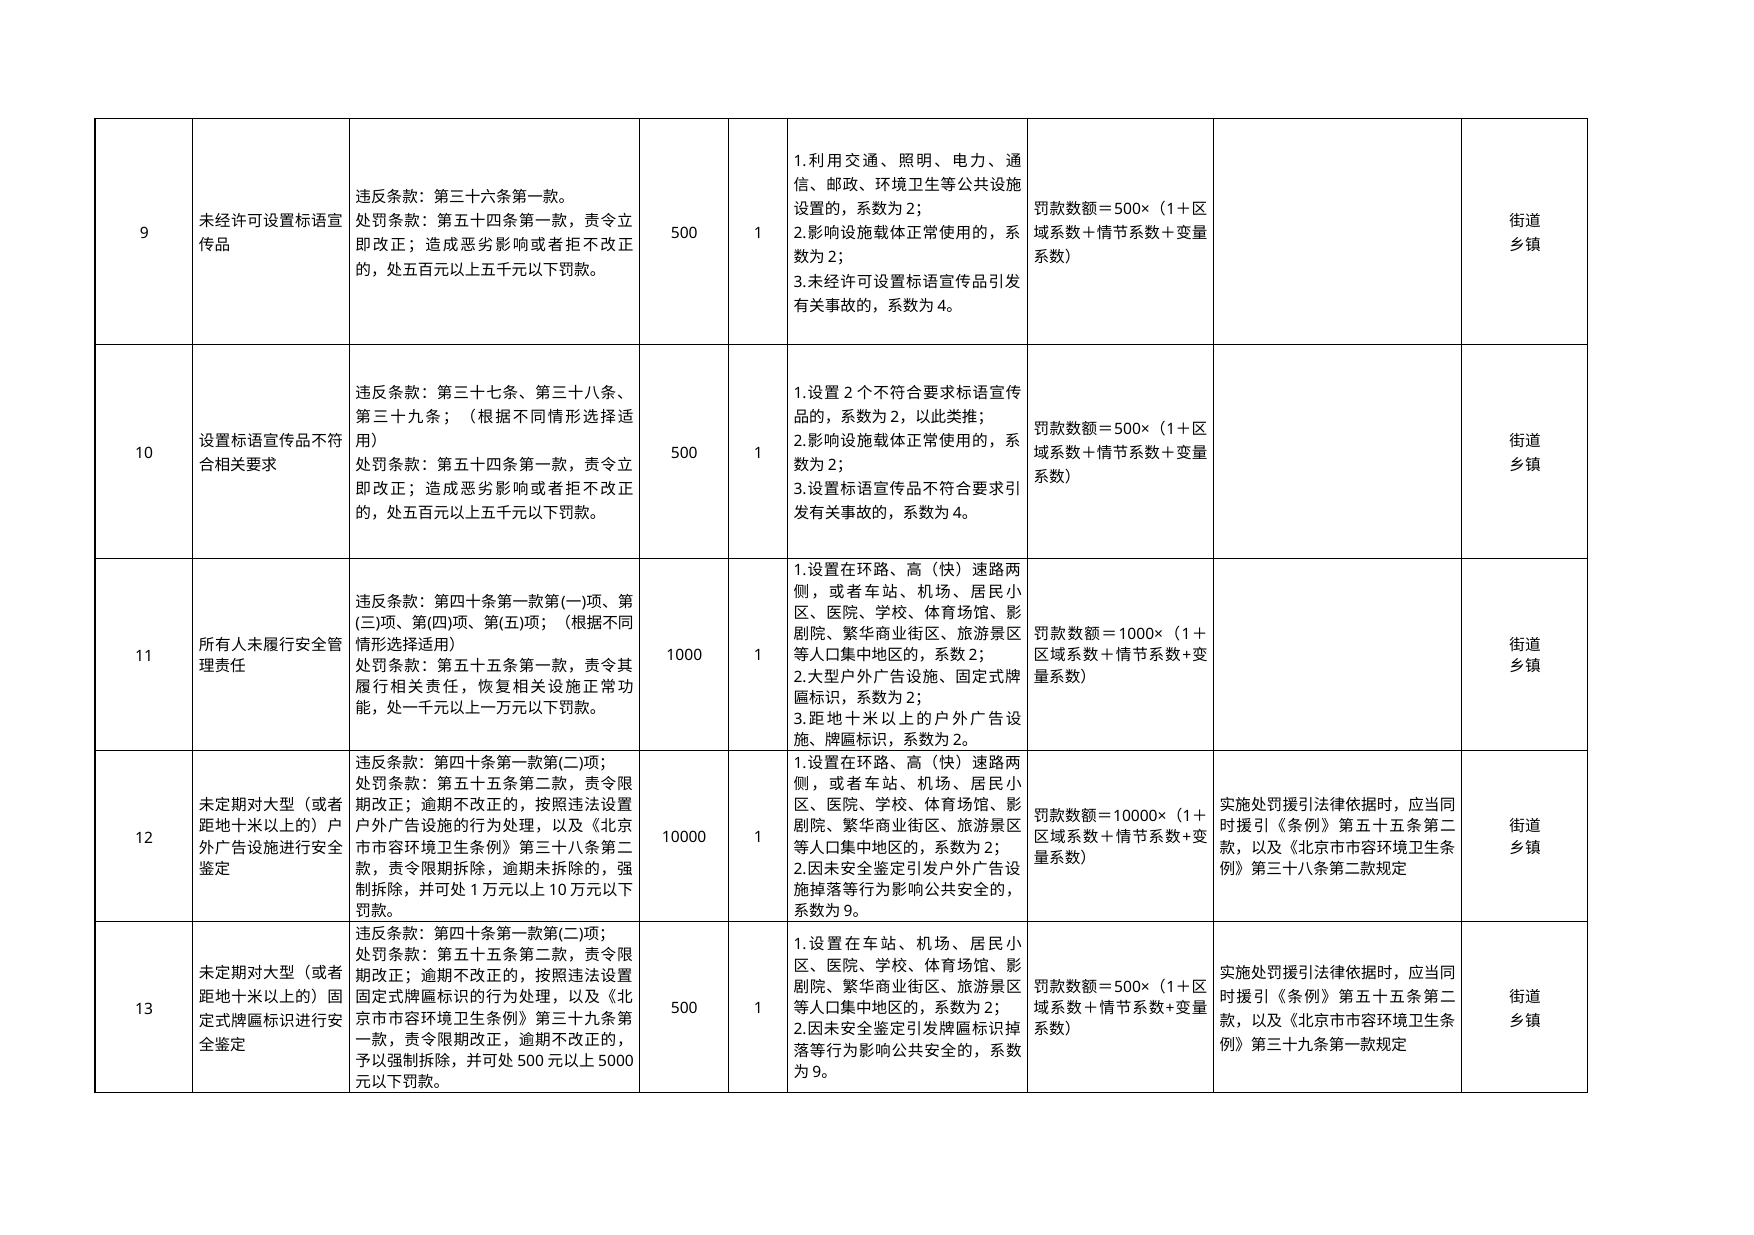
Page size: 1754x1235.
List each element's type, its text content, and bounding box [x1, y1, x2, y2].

table_cell 1 [729, 559, 787, 750]
table_cell 1.设置2个不符合要求标语宣传品的，系数为2，以此类推； 2.影响设施载体正常使用的，系数为2； 3.设置标语宣传品不符合要求引发有关事故的，系数为4。 [788, 345, 1027, 558]
table_cell 未经许可设置标语宣传品 [193, 119, 349, 344]
table_cell [1214, 559, 1461, 750]
table_cell 13 [96, 922, 192, 1092]
table_cell 罚款数额＝500×（1＋区域系数＋情节系数＋变量系数） [1028, 345, 1213, 558]
table_cell 街道 乡镇 [1462, 751, 1587, 921]
table_cell 违反条款：第四十条第一款第(一)项、第(三)项、第(四)项、第(五)项；（根据不同情形选择适用） 处罚条款：第五十五条第一款，责令其履行相关责任，恢复相关设施正常功能，处一千元以上一万元以下罚款。 [350, 559, 639, 750]
table_cell 1 [729, 345, 787, 558]
table_cell 罚款数额＝10000×（1＋区域系数＋情节系数+变量系数） [1028, 751, 1213, 921]
table_cell 实施处罚援引法律依据时，应当同时援引《条例》第五十五条第二款，以及《北京市市容环境卫生条例》第三十九条第一款规定 [1214, 922, 1461, 1092]
table_cell 9 [96, 119, 192, 344]
table_cell 500 [640, 119, 728, 344]
table_cell [1214, 119, 1461, 344]
table_cell [1214, 345, 1461, 558]
table_cell 罚款数额＝500×（1＋区域系数＋情节系数+变量系数） [1028, 922, 1213, 1092]
table_cell 街道 乡镇 [1462, 345, 1587, 558]
table_cell 街道 乡镇 [1462, 119, 1587, 344]
table_cell 罚款数额＝500×（1＋区域系数＋情节系数＋变量系数） [1028, 119, 1213, 344]
table_cell 违反条款：第四十条第一款第(二)项； 处罚条款：第五十五条第二款，责令限期改正；逾期不改正的，按照违法设置户外广告设施的行为处理，以及《北京市市容环境卫生条例》第三十八条第二款，责令限期拆除，逾期未拆除的，强制拆除，并可处1万元以上10万元以下罚款。 [350, 751, 639, 921]
table_cell 1 [729, 922, 787, 1092]
table_cell 所有人未履行安全管理责任 [193, 559, 349, 750]
table_cell 500 [640, 922, 728, 1092]
table_cell 1 [729, 751, 787, 921]
table_cell 1.利用交通、照明、电力、通信、邮政、环境卫生等公共设施设置的，系数为2； 2.影响设施载体正常使用的，系数为2； 3.未经许可设置标语宣传品引发有关事故的，系数为4。 [788, 119, 1027, 344]
table_cell 1.设置在环路、高（快）速路两侧，或者车站、机场、居民小区、医院、学校、体育场馆、影剧院、繁华商业街区、旅游景区等人口集中地区的，系数2； 2.大型户外广告设施、固定式牌匾标识，系数为2； 3.距地十米以上的户外广告设施、牌匾标识，系数为2。 [788, 559, 1027, 750]
table_cell 违反条款：第四十条第一款第(二)项； 处罚条款：第五十五条第二款，责令限期改正；逾期不改正的，按照违法设置固定式牌匾标识的行为处理，以及《北京市市容环境卫生条例》第三十九条第一款，责令限期改正，逾期不改正的，予以强制拆除，并可处500元以上5000元以下罚款。 [350, 922, 639, 1092]
table_cell 1.设置在环路、高（快）速路两侧，或者车站、机场、居民小区、医院、学校、体育场馆、影剧院、繁华商业街区、旅游景区等人口集中地区的，系数为2； 2.因未安全鉴定引发户外广告设施掉落等行为影响公共安全的，系数为9。 [788, 751, 1027, 921]
table_cell 实施处罚援引法律依据时，应当同时援引《条例》第五十五条第二款，以及《北京市市容环境卫生条例》第三十八条第二款规定 [1214, 751, 1461, 921]
table_cell 1.设置在车站、机场、居民小区、医院、学校、体育场馆、影剧院、繁华商业街区、旅游景区等人口集中地区的，系数为2； 2.因未安全鉴定引发牌匾标识掉落等行为影响公共安全的，系数为9。 [788, 922, 1027, 1092]
table_cell 街道 乡镇 [1462, 922, 1587, 1092]
table_cell 街道 乡镇 [1462, 559, 1587, 750]
table_cell 12 [96, 751, 192, 921]
table_cell 1 [729, 119, 787, 344]
table_cell 1000 [640, 559, 728, 750]
table_cell 设置标语宣传品不符合相关要求 [193, 345, 349, 558]
table_cell 违反条款：第三十六条第一款。 处罚条款：第五十四条第一款，责令立即改正；造成恶劣影响或者拒不改正的，处五百元以上五千元以下罚款。 [350, 119, 639, 344]
table_cell 500 [640, 345, 728, 558]
table_cell 违反条款：第三十七条、第三十八条、第三十九条；（根据不同情形选择适用） 处罚条款：第五十四条第一款，责令立即改正；造成恶劣影响或者拒不改正的，处五百元以上五千元以下罚款。 [350, 345, 639, 558]
table_cell 10 [96, 345, 192, 558]
table_cell 未定期对大型（或者距地十米以上的）固定式牌匾标识进行安全鉴定 [193, 922, 349, 1092]
table_cell 10000 [640, 751, 728, 921]
table_cell 罚款数额＝1000×（1＋区域系数＋情节系数+变量系数） [1028, 559, 1213, 750]
table_cell 11 [96, 559, 192, 750]
table_cell 未定期对大型（或者距地十米以上的）户外广告设施进行安全鉴定 [193, 751, 349, 921]
